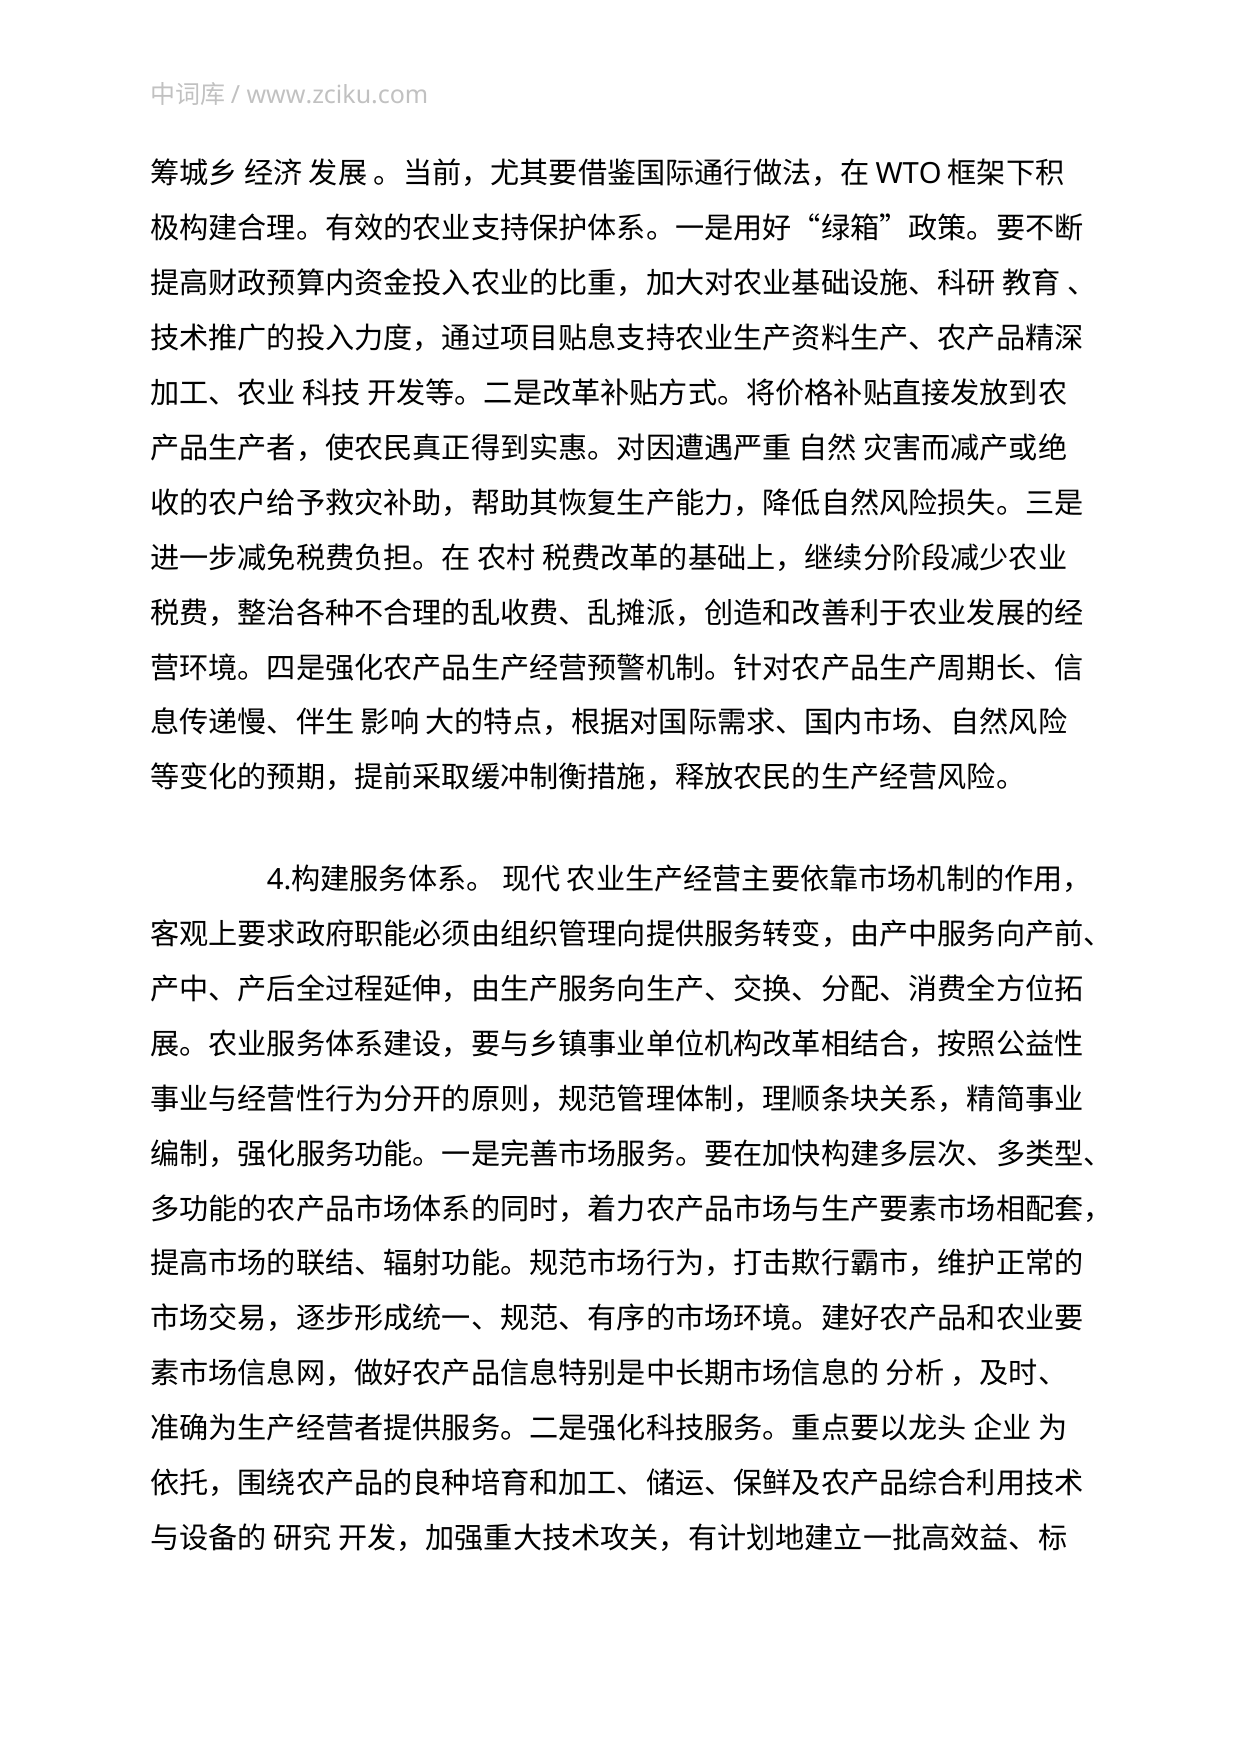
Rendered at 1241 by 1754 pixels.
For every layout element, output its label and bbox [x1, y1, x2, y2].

text [150, 856, 1090, 1557]
text [150, 150, 1090, 796]
